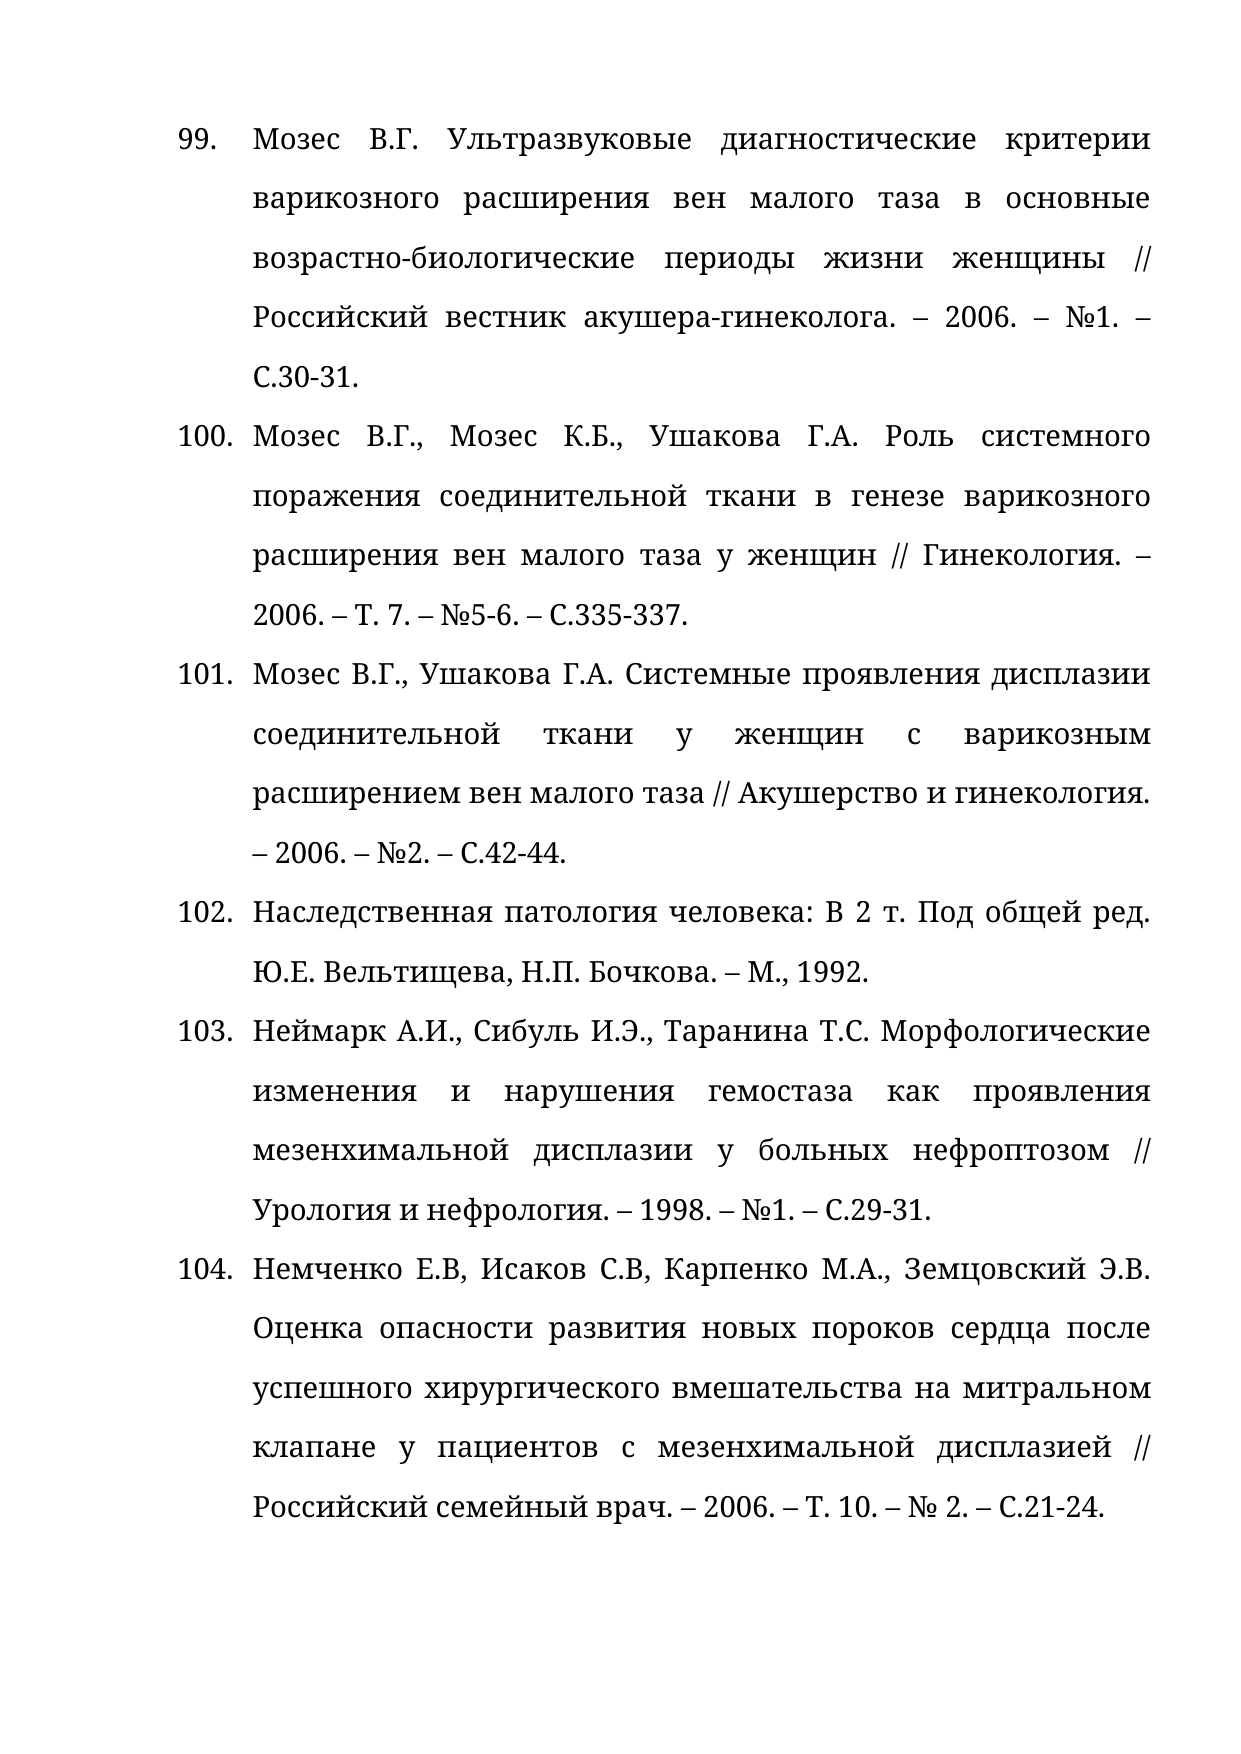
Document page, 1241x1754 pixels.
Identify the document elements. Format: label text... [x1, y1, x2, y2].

list Мозес В.Г., Ушакова Г.А. Системные проявления дисплазии соединительной ткани у женщин с варикозным расширением вен малого таза // Акушерство и гинекология. – 2006. – №2. – С.42-44. [177, 653, 1152, 872]
list Немченко Е.В, Исаков С.В, Карпенко М.А., Земцовский Э.В. Оценка опасности развития новых пороков сердца после успешного хирургического вмешательства на митральном клапане у пациентов с мезенхимальной дисплазией // Российский семейный врач. – 2006. – Т. 10. – № 2. – С.21-24. [177, 1248, 1152, 1526]
list Мозес В.Г. Ультразвуковые диагностические критерии варикозного расширения вен малого таза в основные возрастно-биологические периоды жизни женщины // Российский вестник акушера-гинеколога. – 2006. – №1. – С.30-31. [177, 118, 1152, 396]
list Мозес В.Г., Мозес К.Б., Ушакова Г.А. Роль системного поражения соединительной ткани в генезе варикозного расширения вен малого таза у женщин // Гинекология. – 2006. – Т. 7. – №5-6. – С.335-337. [177, 416, 1152, 634]
list Неймарк А.И., Сибуль И.Э., Таранина Т.С. Морфологические изменения и нарушения гемостаза как проявления мезенхимальной дисплазии у больных нефроптозом // Урология и нефрология. – 1998. – №1. – С.29-31. [177, 1010, 1152, 1228]
list Наследственная патология человека: В 2 т. Под общей ред. Ю.Е. Вельтищева, Н.П. Бочкова. – М., 1992. [177, 891, 1152, 991]
